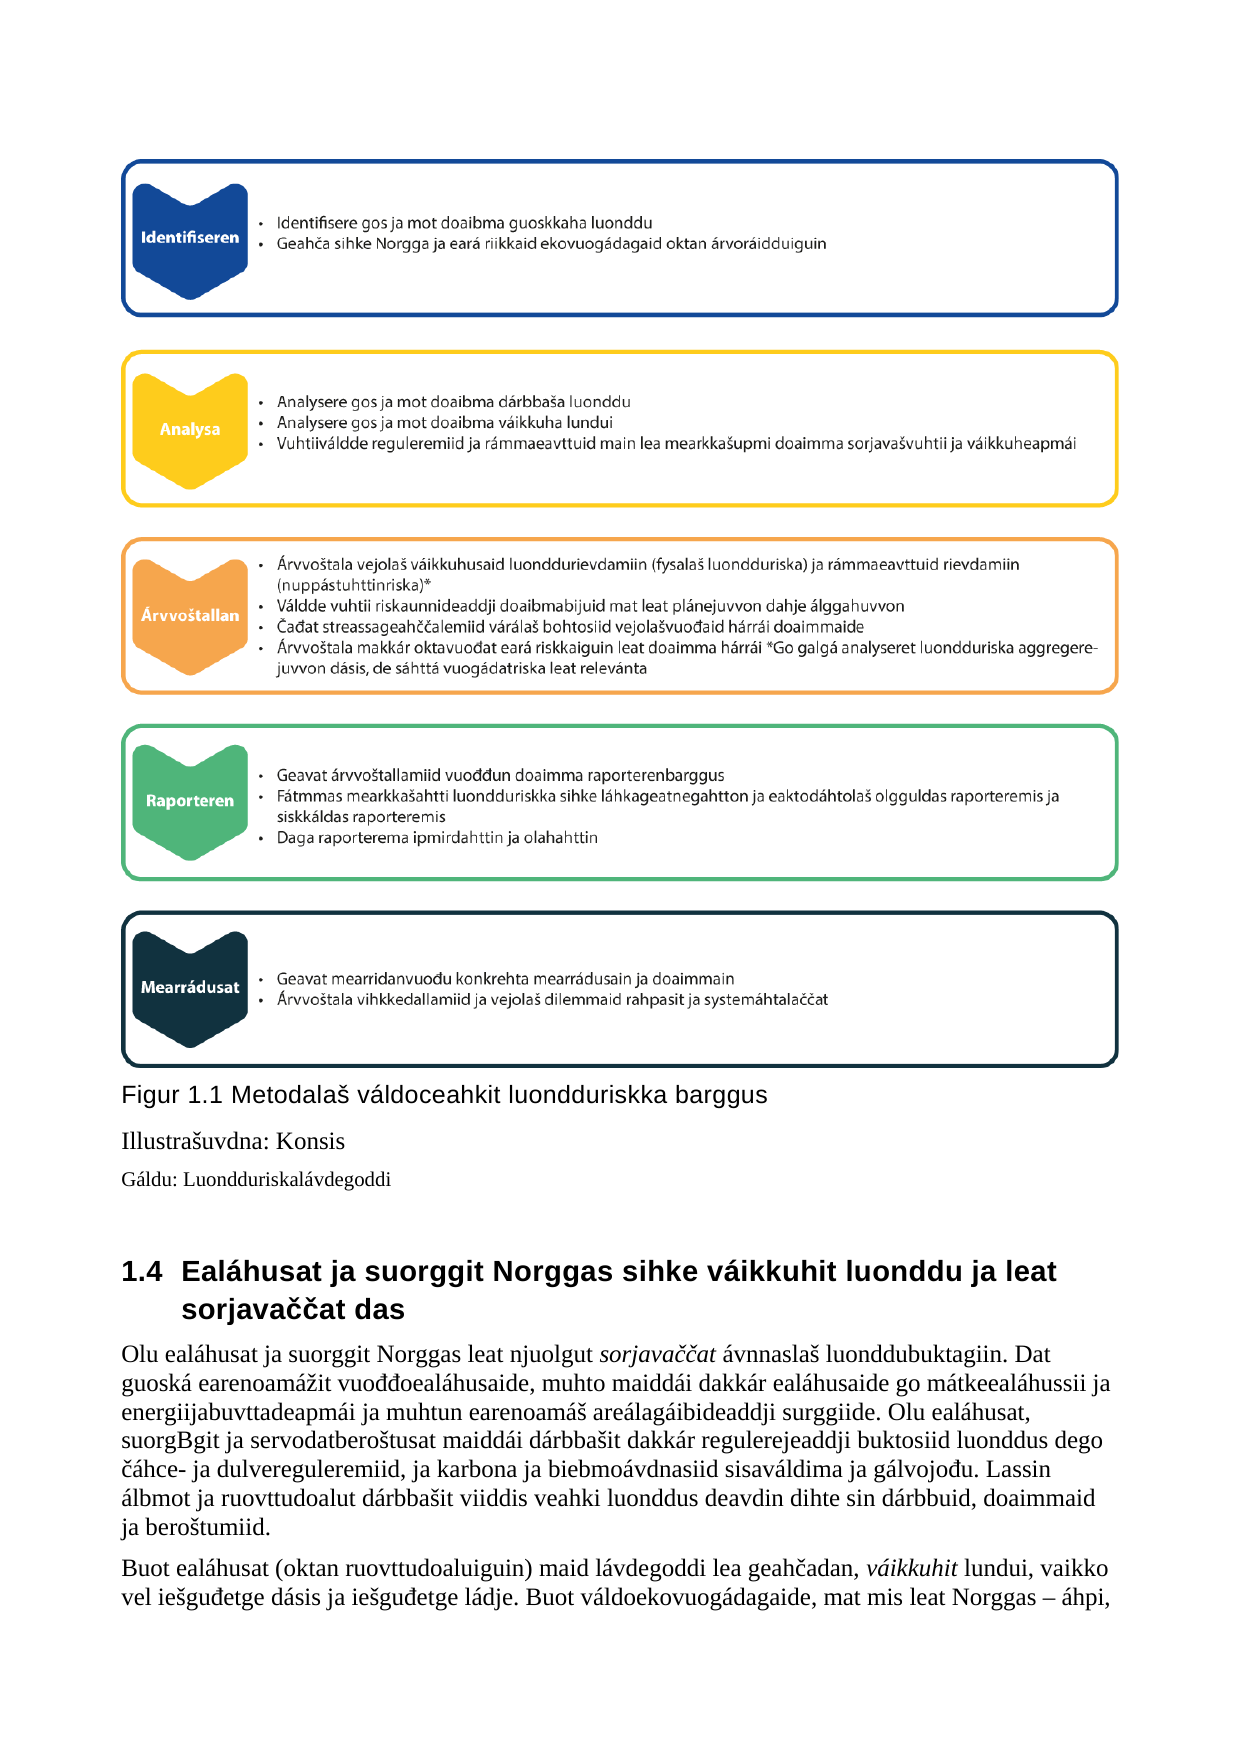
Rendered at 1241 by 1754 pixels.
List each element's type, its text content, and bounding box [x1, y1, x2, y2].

text Metodalaš váldoceahkit luondduriskka barggus [121, 1081, 1119, 1109]
subtitle Ealáhusat ja suorggit Norggas sihke váikkuhit luonddu ja leat sorjavaččat das [121, 1254, 1119, 1326]
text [121, 1553, 1119, 1611]
text Illustrašuvdna: Konsis [121, 1126, 1119, 1155]
picture [121, 159, 1119, 1068]
text Olu ealáhusat ja suorggit Norggas leat njuolgut sorjavaččat ávnnaslaš luonddubuktagiin. Dat guoská earenoamážit vuođđoealáhusaide, muhto maiddái dakkár ealáhusaide go mátkeealáhussii ja energiijabuvttadeapmái ja muhtun earenoamáš areálagáibideaddji surggiide. Olu ealáhusat, suorgBgit ja servodatberoštusat maiddái dárbbašit dakkár regulerejeaddji buktosiid luonddus dego čáhce- ja dulvereguleremiid, ja karbona ja biebmoávdnasiid sisaváldima ja gálvojođu. Lassin álbmot ja ruovttudoalut dárbbašit viiddis veahki luonddus deavdin dihte sin dárbbuid, doaimmaid ja beroštumiid. [121, 1339, 1119, 1541]
text Gáldu: Luondduriskalávdegoddi [121, 1167, 1119, 1191]
